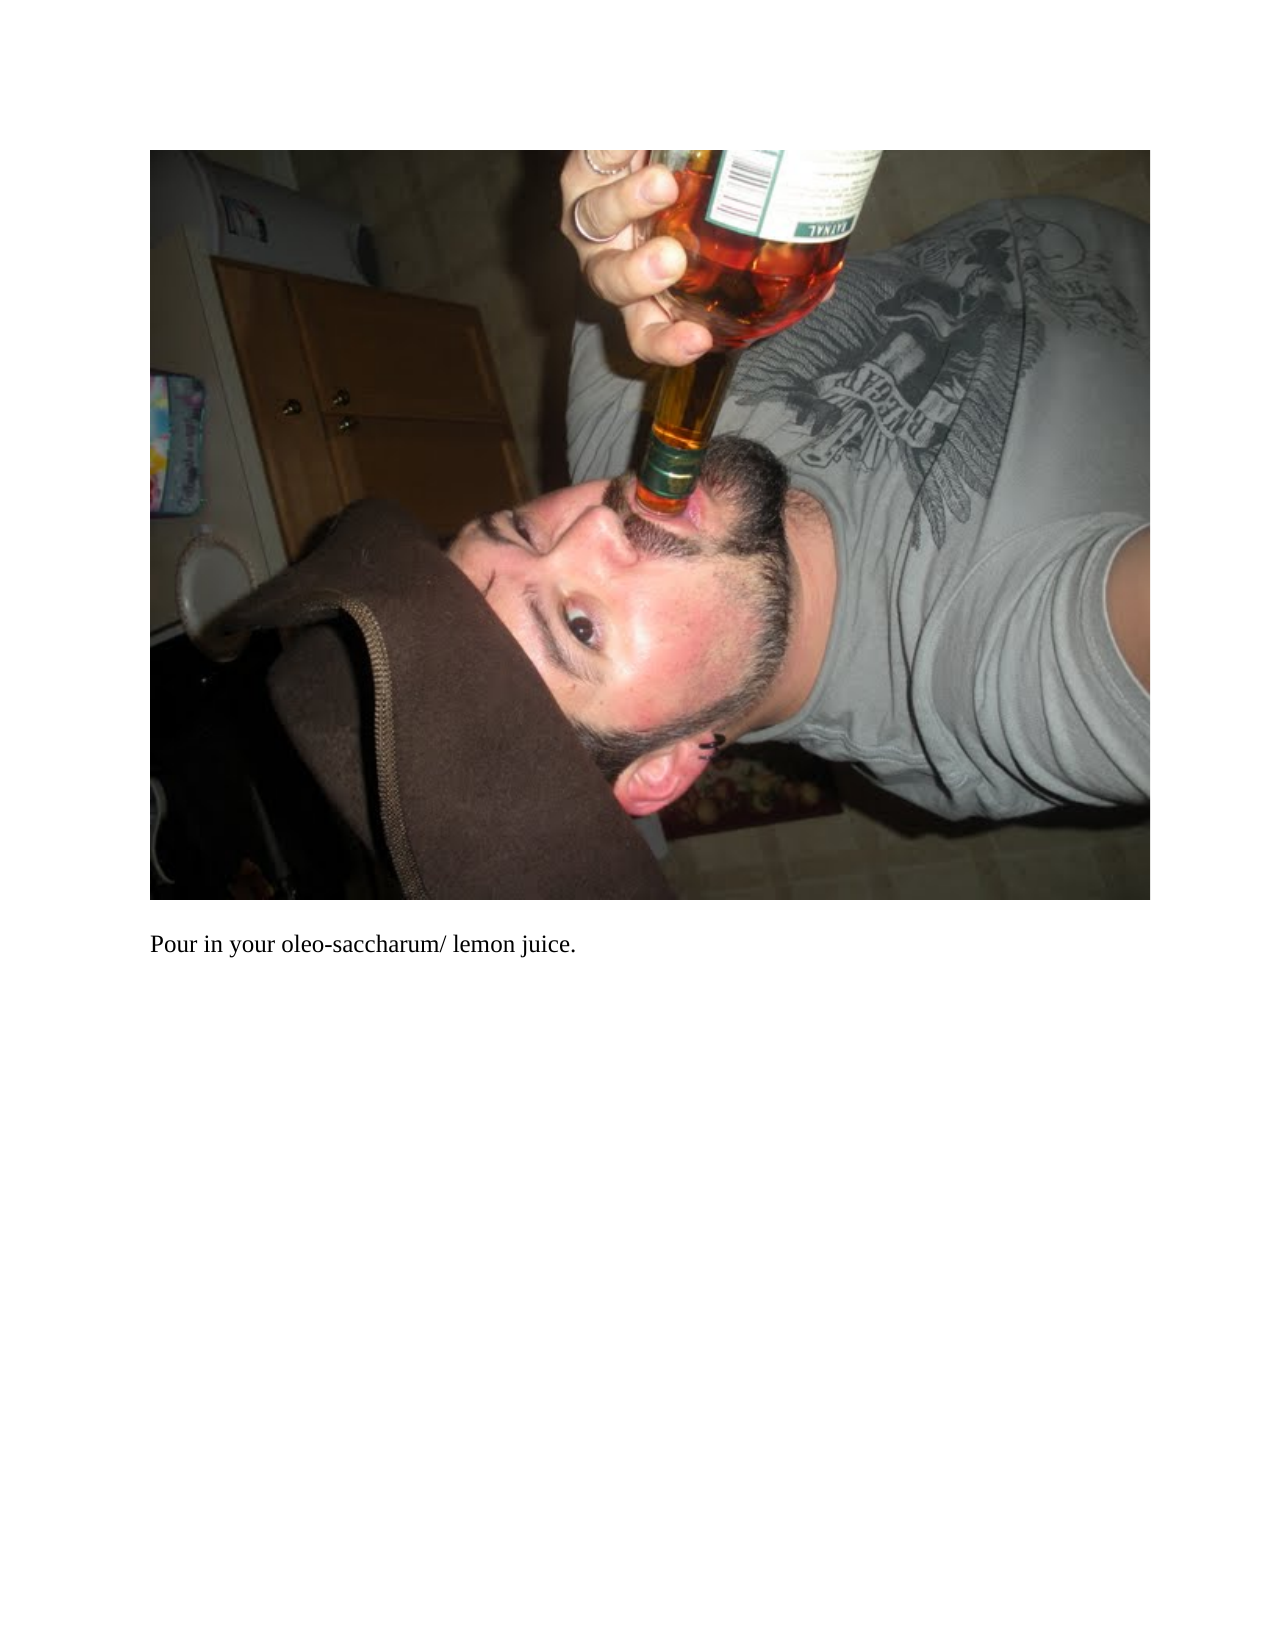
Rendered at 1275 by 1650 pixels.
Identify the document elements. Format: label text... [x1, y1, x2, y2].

picture [150, 150, 1150, 900]
text Pour in your oleo-saccharum/ lemon juice. [150, 929, 1125, 958]
